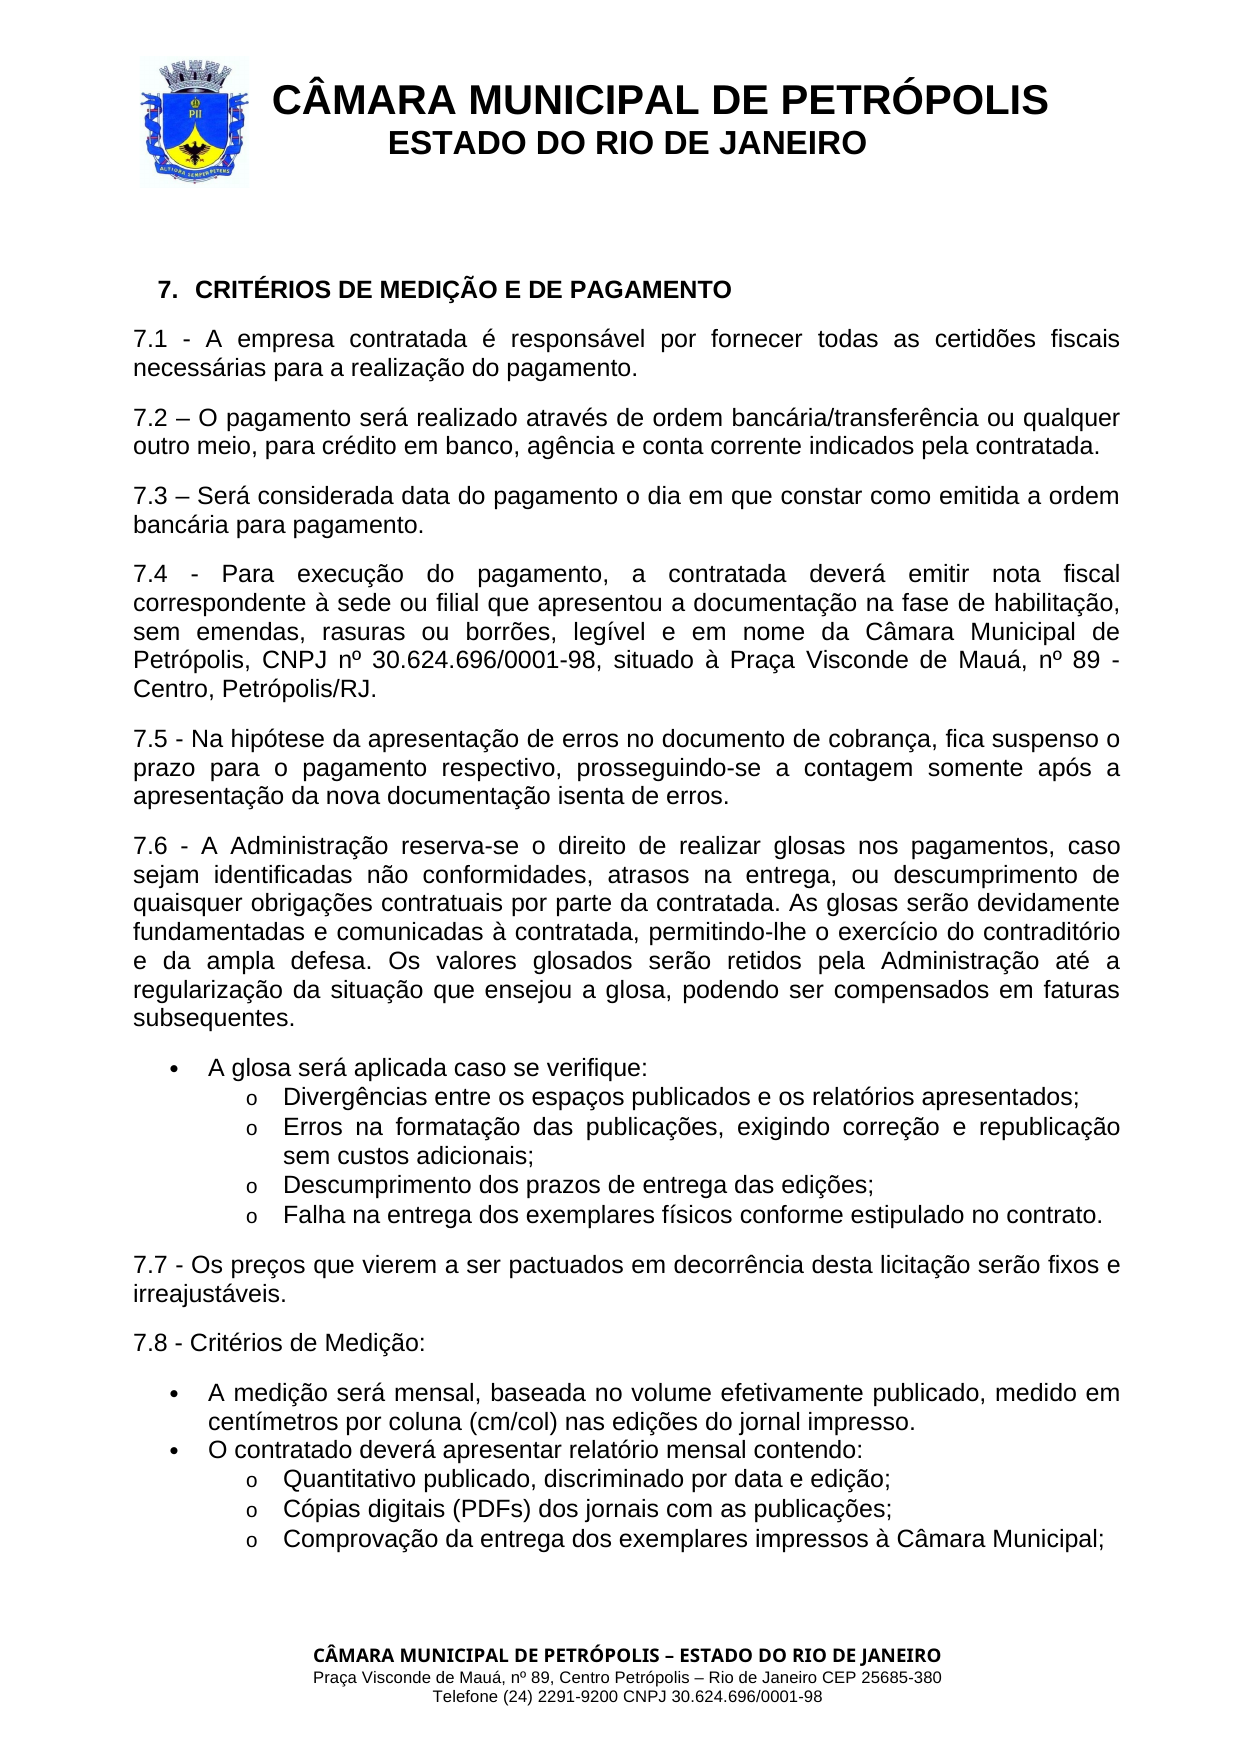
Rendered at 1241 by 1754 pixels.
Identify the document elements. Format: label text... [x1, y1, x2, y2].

list Quantitativo publicado, discriminado por data e edição; [245, 1464, 1122, 1494]
list Erros na formatação das publicações, exigindo correção e republicação sem custos adicionais; [245, 1111, 1122, 1170]
text 7.4 - Para execução do pagamento, a contratada deverá emitir nota fiscal correspondente à sede ou filial que apresentou a documentação na fase de habilitação, sem emendas, rasuras ou borrões, legível e em nome da Câmara Municipal de Petrópolis, CNPJ nº 30.624.696/0001-98, situado à Praça Visconde de Mauá, nº 89 - Centro, Petrópolis/RJ. [133, 559, 1122, 703]
text 7.3 – Será considerada data do pagamento o dia em que constar como emitida a ordem bancária para pagamento. [133, 481, 1122, 538]
text 7.2 – O pagamento será realizado através de ordem bancária/transferência ou qualquer outro meio, para crédito em banco, agência e conta corrente indicados pela contratada. [133, 403, 1122, 460]
list Falha na entrega dos exemplares físicos conforme estipulado no contrato. [245, 1199, 1122, 1229]
text 7.6 - A Administração reserva-se o direito de realizar glosas nos pagamentos, caso sejam identificadas não conformidades, atrasos na entrega, ou descumprimento de quaisquer obrigações contratuais por parte da contratada. As glosas serão devidamente fundamentadas e comunicadas à contratada, permitindo-lhe o exercício do contraditório e da ampla defesa. Os valores glosados serão retidos pela Administração até a regularização da situação que ensejou a glosa, podendo ser compensados em faturas subsequentes. [133, 831, 1122, 1032]
list Comprovação da entrega dos exemplares impressos à Câmara Municipal; [245, 1524, 1122, 1553]
list Divergências entre os espaços publicados e os relatórios apresentados; [245, 1082, 1122, 1111]
list A medição será mensal, baseada no volume efetivamente publicado, medido em centímetros por coluna (cm/col) nas edições do jornal impresso. [170, 1378, 1122, 1436]
list Cópias digitais (PDFs) dos jornais com as publicações; [245, 1494, 1122, 1524]
text 7.8 - Critérios de Medição: [133, 1328, 1122, 1357]
text 7.5 - Na hipótese da apresentação de erros no documento de cobrança, fica suspenso o prazo para o pagamento respectivo, prosseguindo-se a contagem somente após a apresentação da nova documentação isenta de erros. [133, 724, 1122, 810]
list A glosa será aplicada caso se verifique: [170, 1053, 1122, 1082]
text 7.1 - A empresa contratada é responsável por fornecer todas as certidões fiscais necessárias para a realização do pagamento. [133, 324, 1122, 382]
text 7.7 - Os preços que vierem a ser pactuados em decorrência desta licitação serão fixos e irreajustáveis. [133, 1250, 1122, 1308]
picture [139, 56, 250, 188]
list CRITÉRIOS DE MEDIÇÃO E DE PAGAMENTO [157, 275, 1122, 303]
list Descumprimento dos prazos de entrega das edições; [245, 1170, 1122, 1199]
list O contratado deverá apresentar relatório mensal contendo: [170, 1436, 1122, 1464]
